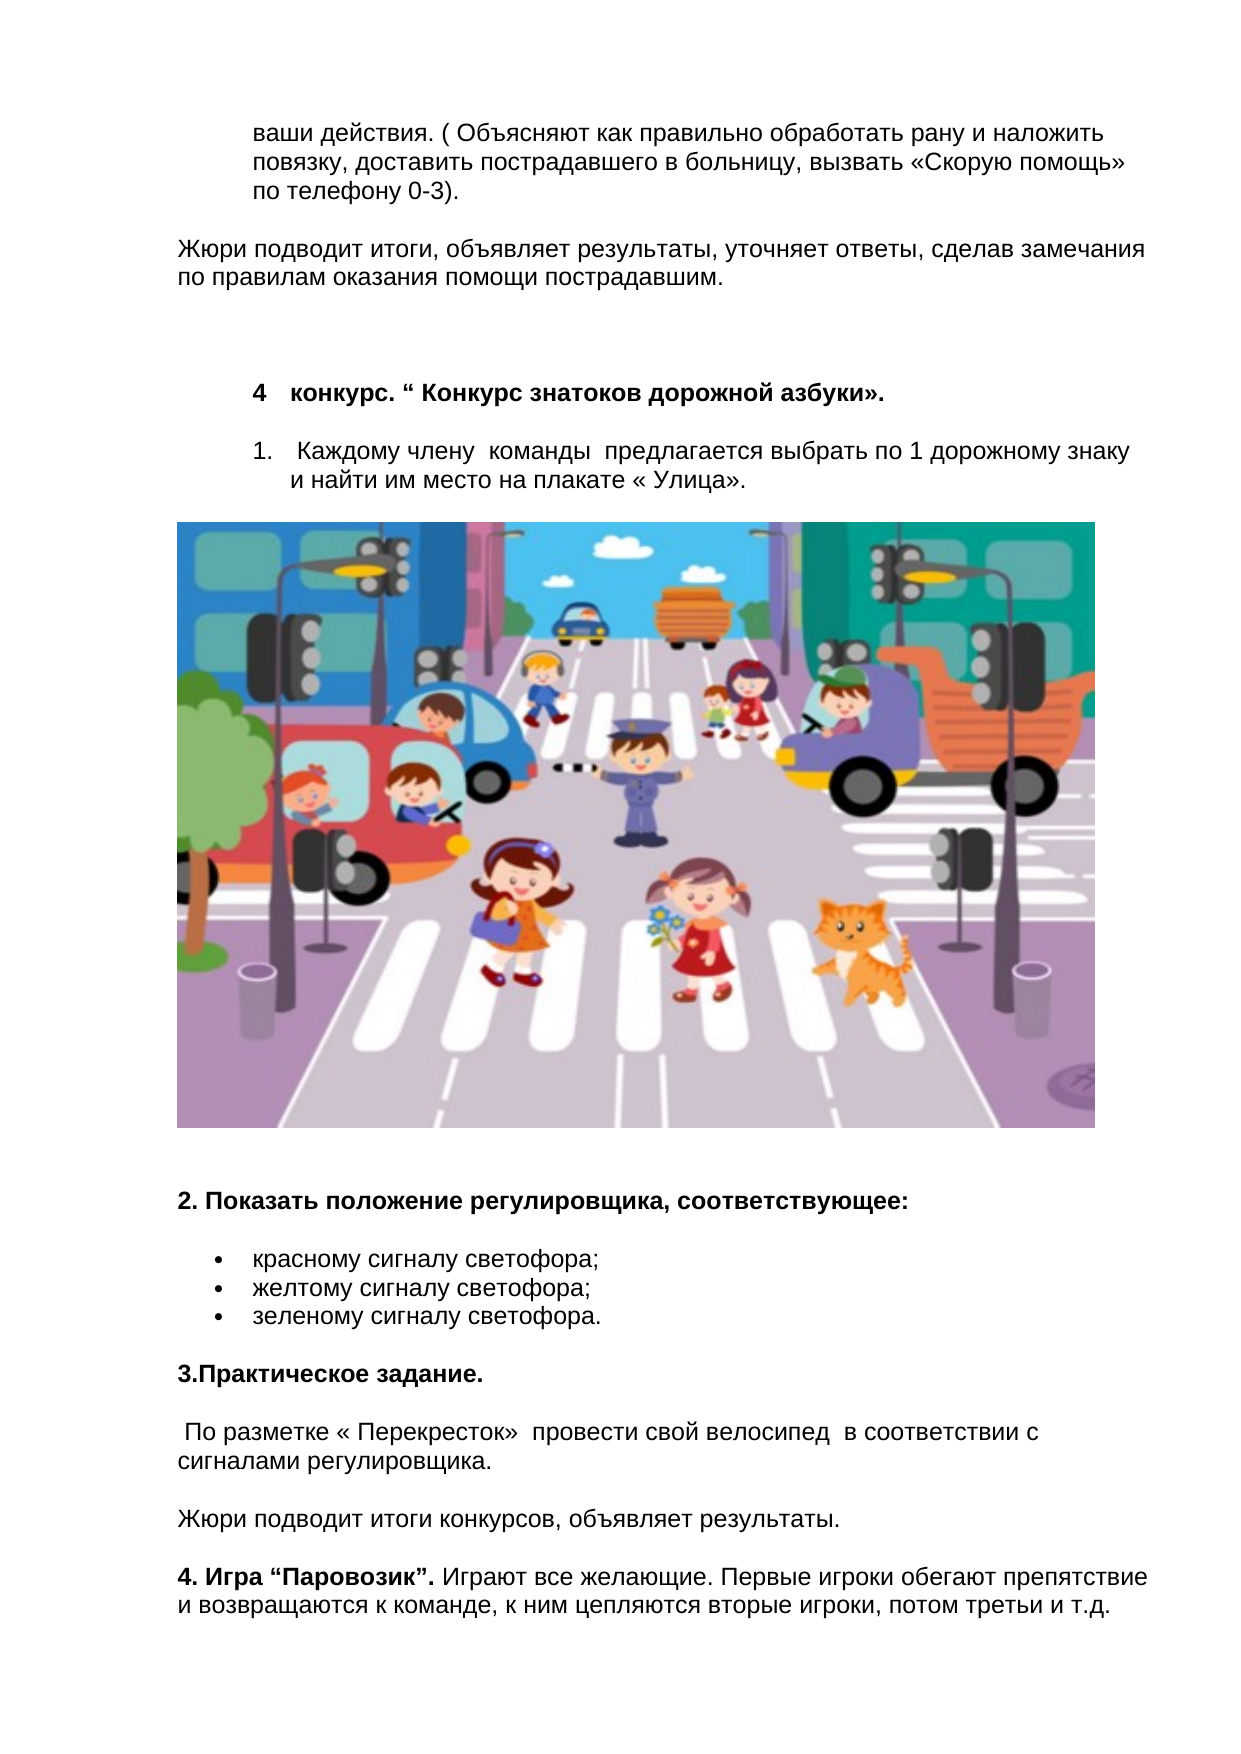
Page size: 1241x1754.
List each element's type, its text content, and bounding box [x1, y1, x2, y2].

picture [177, 522, 1095, 1128]
text 2. Показать положение регулировщика, соответствующее: [177, 1186, 1152, 1214]
text Жюри подводит итоги конкурсов, объявляет результаты. [177, 1504, 1152, 1532]
text Жюри подводит итоги, объявляет результаты, уточняет ответы, сделав замечания по правилам оказания помощи пострадавшим. [177, 233, 1152, 291]
list зеленому сигналу светофора. [215, 1301, 1152, 1330]
text По разметке « Перекресток» провести свой велосипед в соответствии с сигналами регулировщика. [177, 1417, 1152, 1474]
list желтому сигналу светофора; [215, 1272, 1152, 1301]
list конкурс. “ Конкурс знатоков дорожной азбуки». [252, 378, 1152, 407]
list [252, 118, 1152, 204]
list Каждому члену команды предлагается выбрать по 1 дорожному знаку и найти им место на плакате « Улица». [252, 436, 1152, 493]
list красному сигналу светофора; [215, 1244, 1152, 1272]
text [177, 1562, 1152, 1619]
text 3.Практическое задание. [177, 1359, 1152, 1388]
